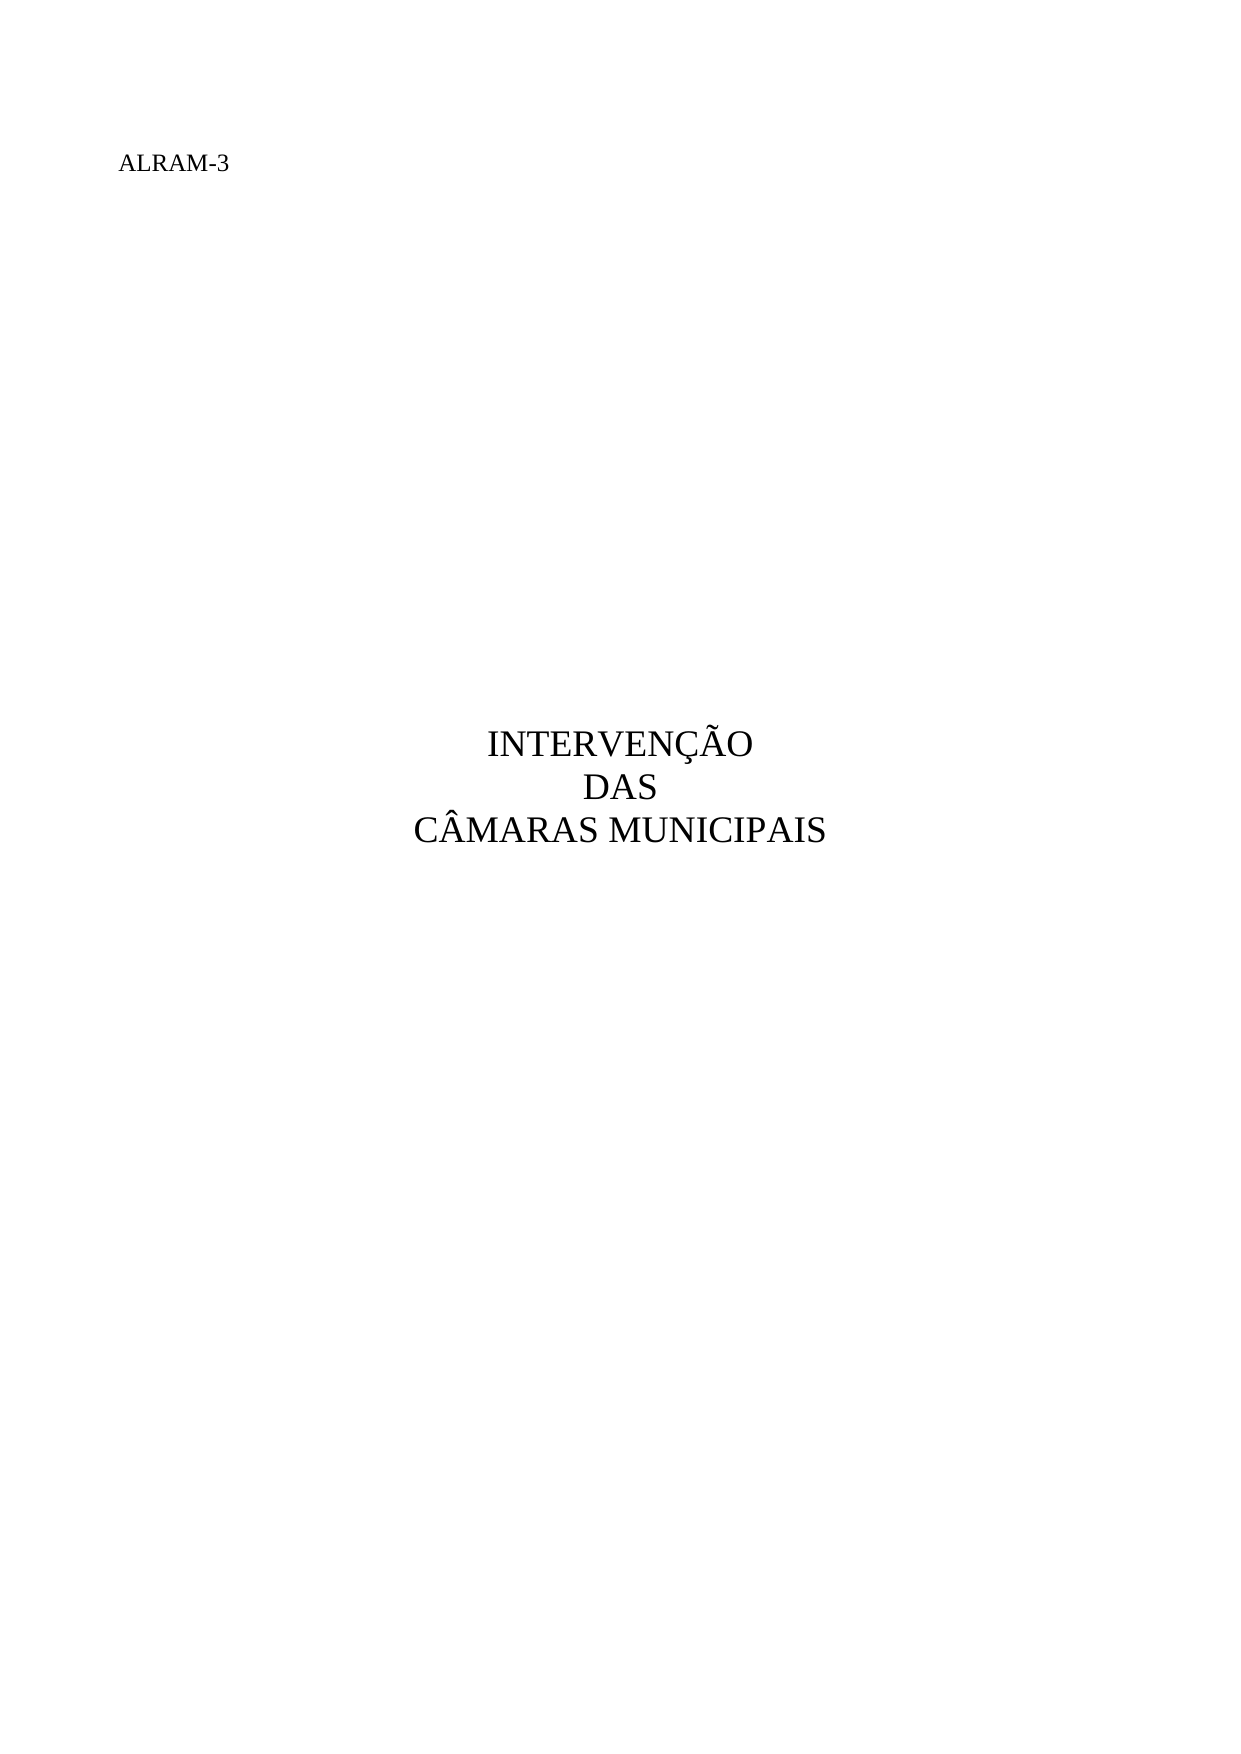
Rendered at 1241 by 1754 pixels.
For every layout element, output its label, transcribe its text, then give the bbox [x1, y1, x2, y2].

text ALRAM-3 [118, 148, 1122, 176]
text INTERVENÇÃO [118, 721, 1122, 764]
text DAS [118, 764, 1122, 808]
text CÂMARAS MUNICIPAIS [118, 808, 1122, 851]
